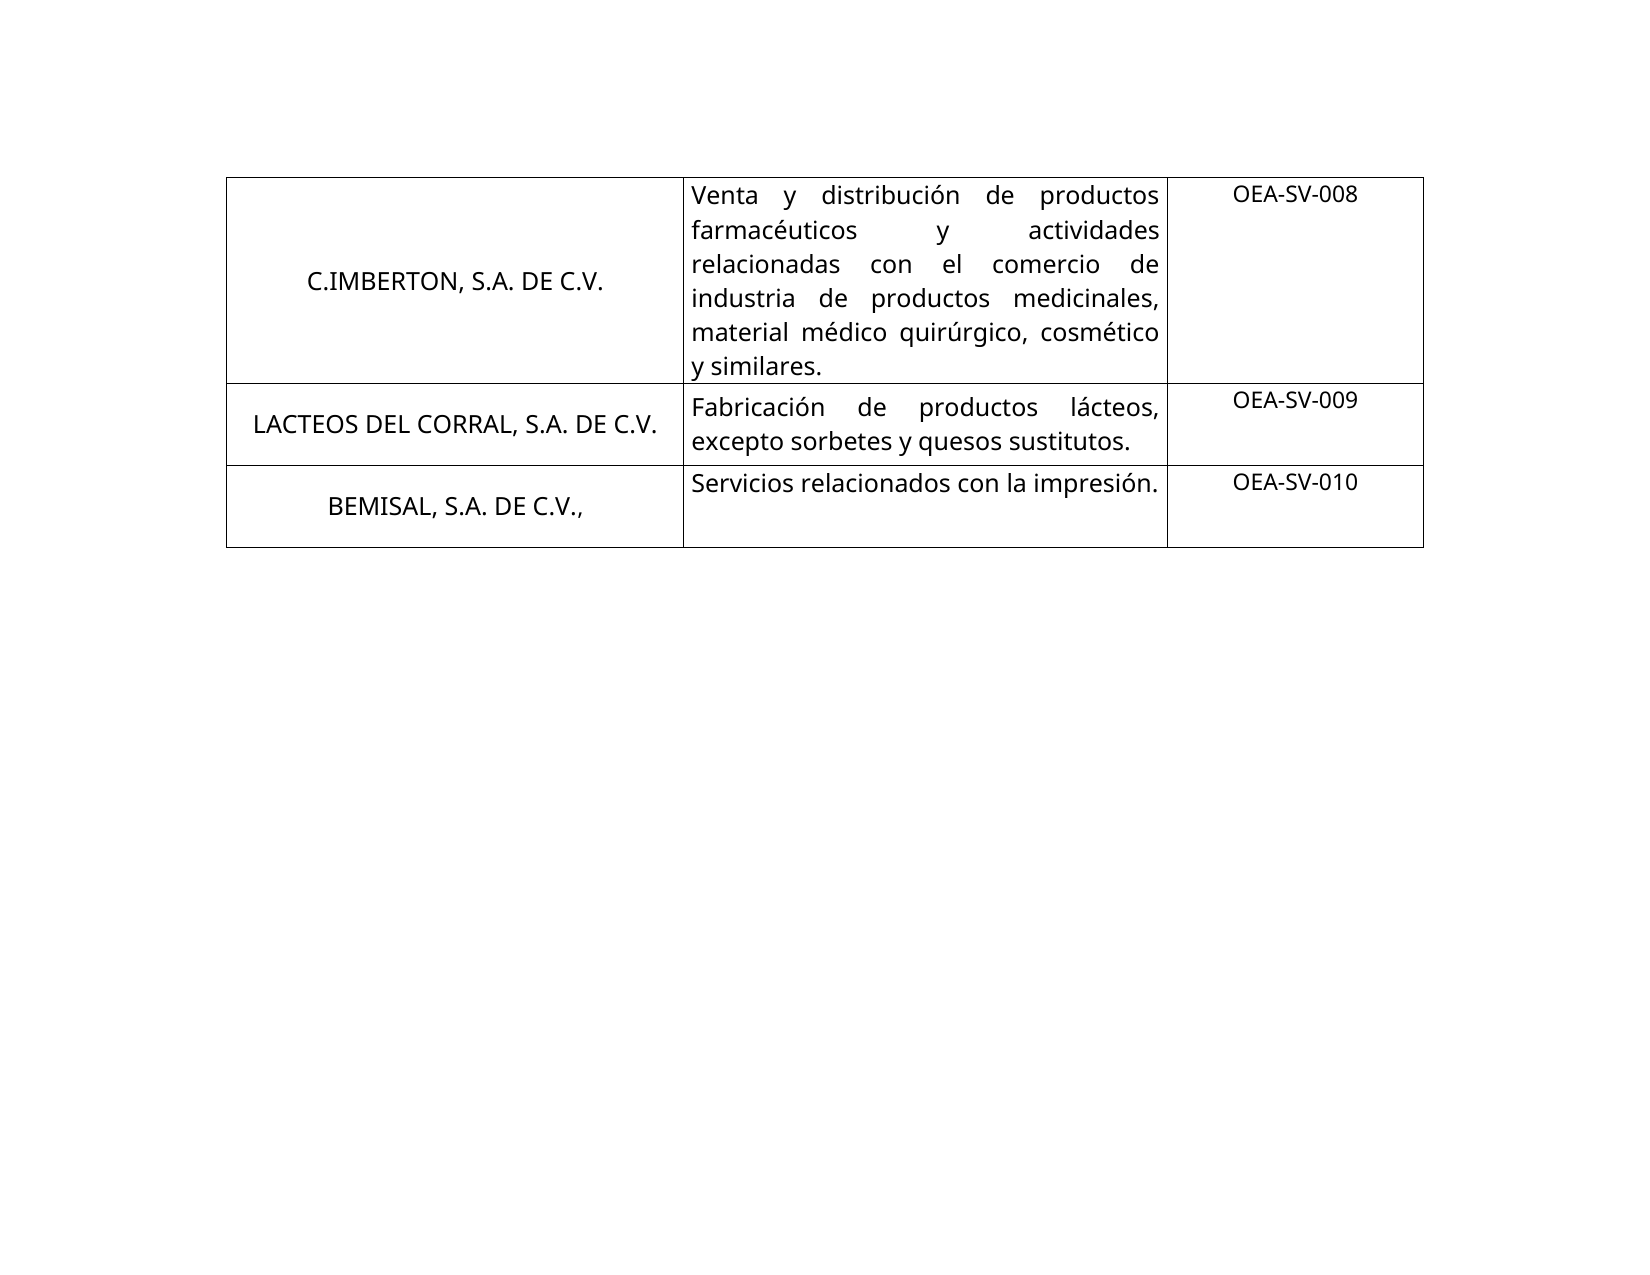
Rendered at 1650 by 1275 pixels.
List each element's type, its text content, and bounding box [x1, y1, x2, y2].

table_cell OEA-SV-008 [1168, 178, 1423, 383]
table_cell BEMISAL, S.A. DE C.V., [227, 466, 683, 547]
table_cell Servicios relacionados con la impresión. [684, 466, 1167, 547]
table_cell OEA-SV-009 [1168, 384, 1423, 464]
table_cell Venta y distribución de productos farmacéuticos y actividades relacionadas con el comercio de industria de productos medicinales, material médico quirúrgico, cosmético y similares. [684, 178, 1167, 383]
table_cell OEA-SV-010 [1168, 466, 1423, 547]
table_cell Fabricación de productos lácteos, excepto sorbetes y quesos sustitutos. [684, 384, 1167, 464]
table_cell LACTEOS DEL CORRAL, S.A. DE C.V. [227, 384, 683, 464]
table_cell C.IMBERTON, S.A. DE C.V. [227, 178, 683, 383]
